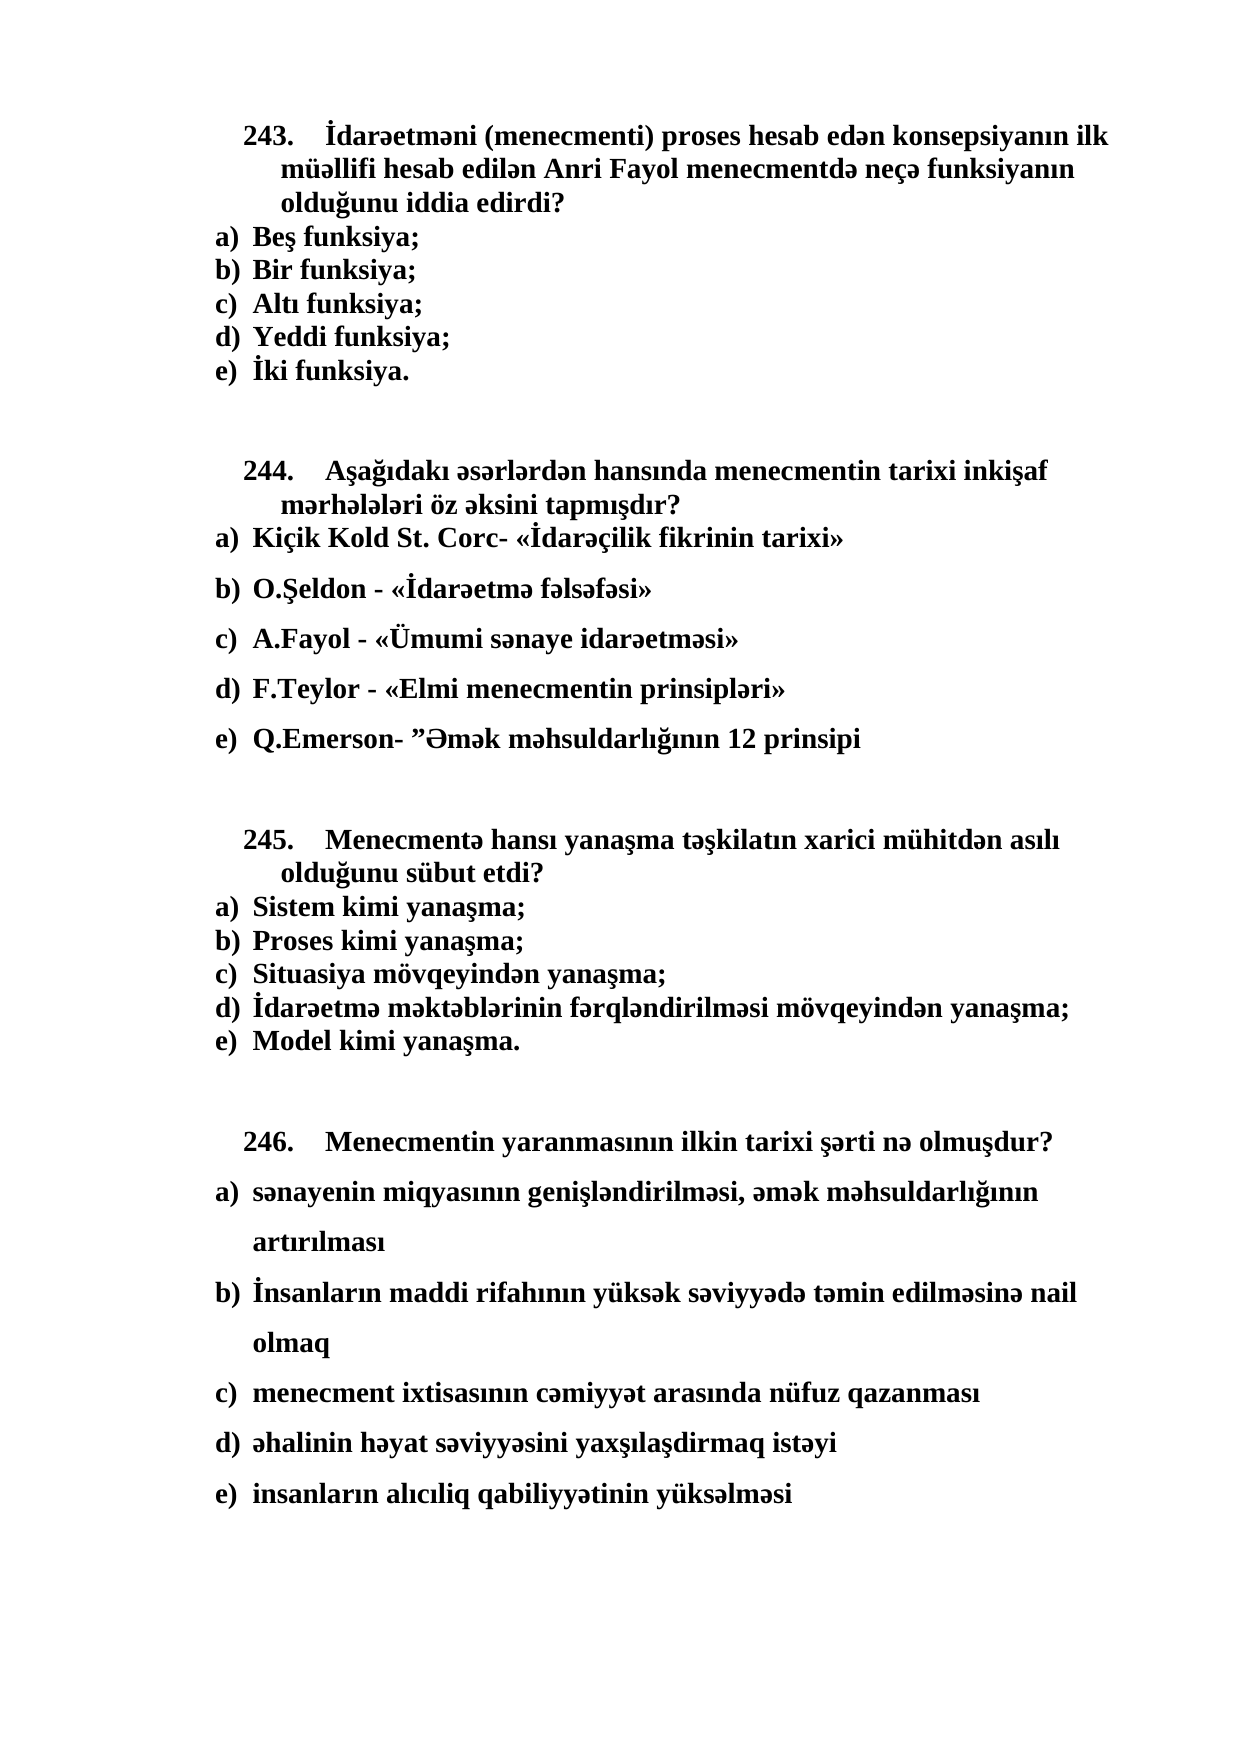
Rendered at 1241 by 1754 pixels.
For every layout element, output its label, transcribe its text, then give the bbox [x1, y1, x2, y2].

list İnsanların maddi rifahının yüksək səviyyədə təmin edilməsinə nail [215, 1275, 1152, 1308]
list artırılması [252, 1224, 1152, 1258]
list Kiçik Kold St. Corc- «İdarəçilik fikrinin tarixi» [215, 520, 1152, 554]
list insanların alıcıliq qabiliyyətinin yüksəlməsi [215, 1476, 1152, 1509]
list menecment ixtisasının cəmiyyət arasında nüfuz qazanması [215, 1375, 1152, 1409]
list İki funksiya. [215, 353, 1152, 386]
list Bir funksiya; [215, 252, 1152, 286]
list İdarəetmə məktəblərinin fərqləndirilməsi mövqeyindən yanaşma; [215, 990, 1152, 1023]
list Model kimi yanaşma. [215, 1023, 1152, 1057]
list İdarəetməni (menecmenti) proses hesab edən konsepsiyanın ilk müəllifi hesab edilən Anri Fayol menecmentdə neçə funksiyanın olduğunu iddia edirdi? [243, 118, 1152, 219]
list Menecmentə hansı yanaşma təşkilatın xarici mühitdən asılı olduğunu sübut etdi? [243, 822, 1152, 889]
list Proses kimi yanaşma; [215, 923, 1152, 956]
list Q.Emerson- ”Əmək məhsuldarlığının 12 prinsipi [215, 722, 1152, 755]
list O.Şeldon - «İdarəetmə fəlsəfəsi» [215, 571, 1152, 604]
list Aşağıdakı əsərlərdən hansında menecmentin tarixi inkişaf mərhələləri öz əksini tapmışdır? [243, 453, 1152, 520]
list Yeddi funksiya; [215, 319, 1152, 353]
list F.Teylor - «Elmi menecmentin prinsipləri» [215, 671, 1152, 705]
list Situasiya mövqeyindən yanaşma; [215, 956, 1152, 990]
list Beş funksiya; [215, 219, 1152, 252]
list A.Fayol - «Ümumi sənaye idarəetməsi» [215, 621, 1152, 654]
list sənayenin miqyasının genişləndirilməsi, əmək məhsuldarlığının [215, 1174, 1152, 1208]
list Sistem kimi yanaşma; [215, 889, 1152, 923]
list Menecmentin yaranmasının ilkin tarixi şərti nə olmuşdur? [243, 1124, 1152, 1157]
list olmaq [252, 1325, 1152, 1358]
list Altı funksiya; [215, 286, 1152, 319]
list əhalinin həyat səviyyəsini yaxşılaşdirmaq istəyi [215, 1426, 1152, 1459]
